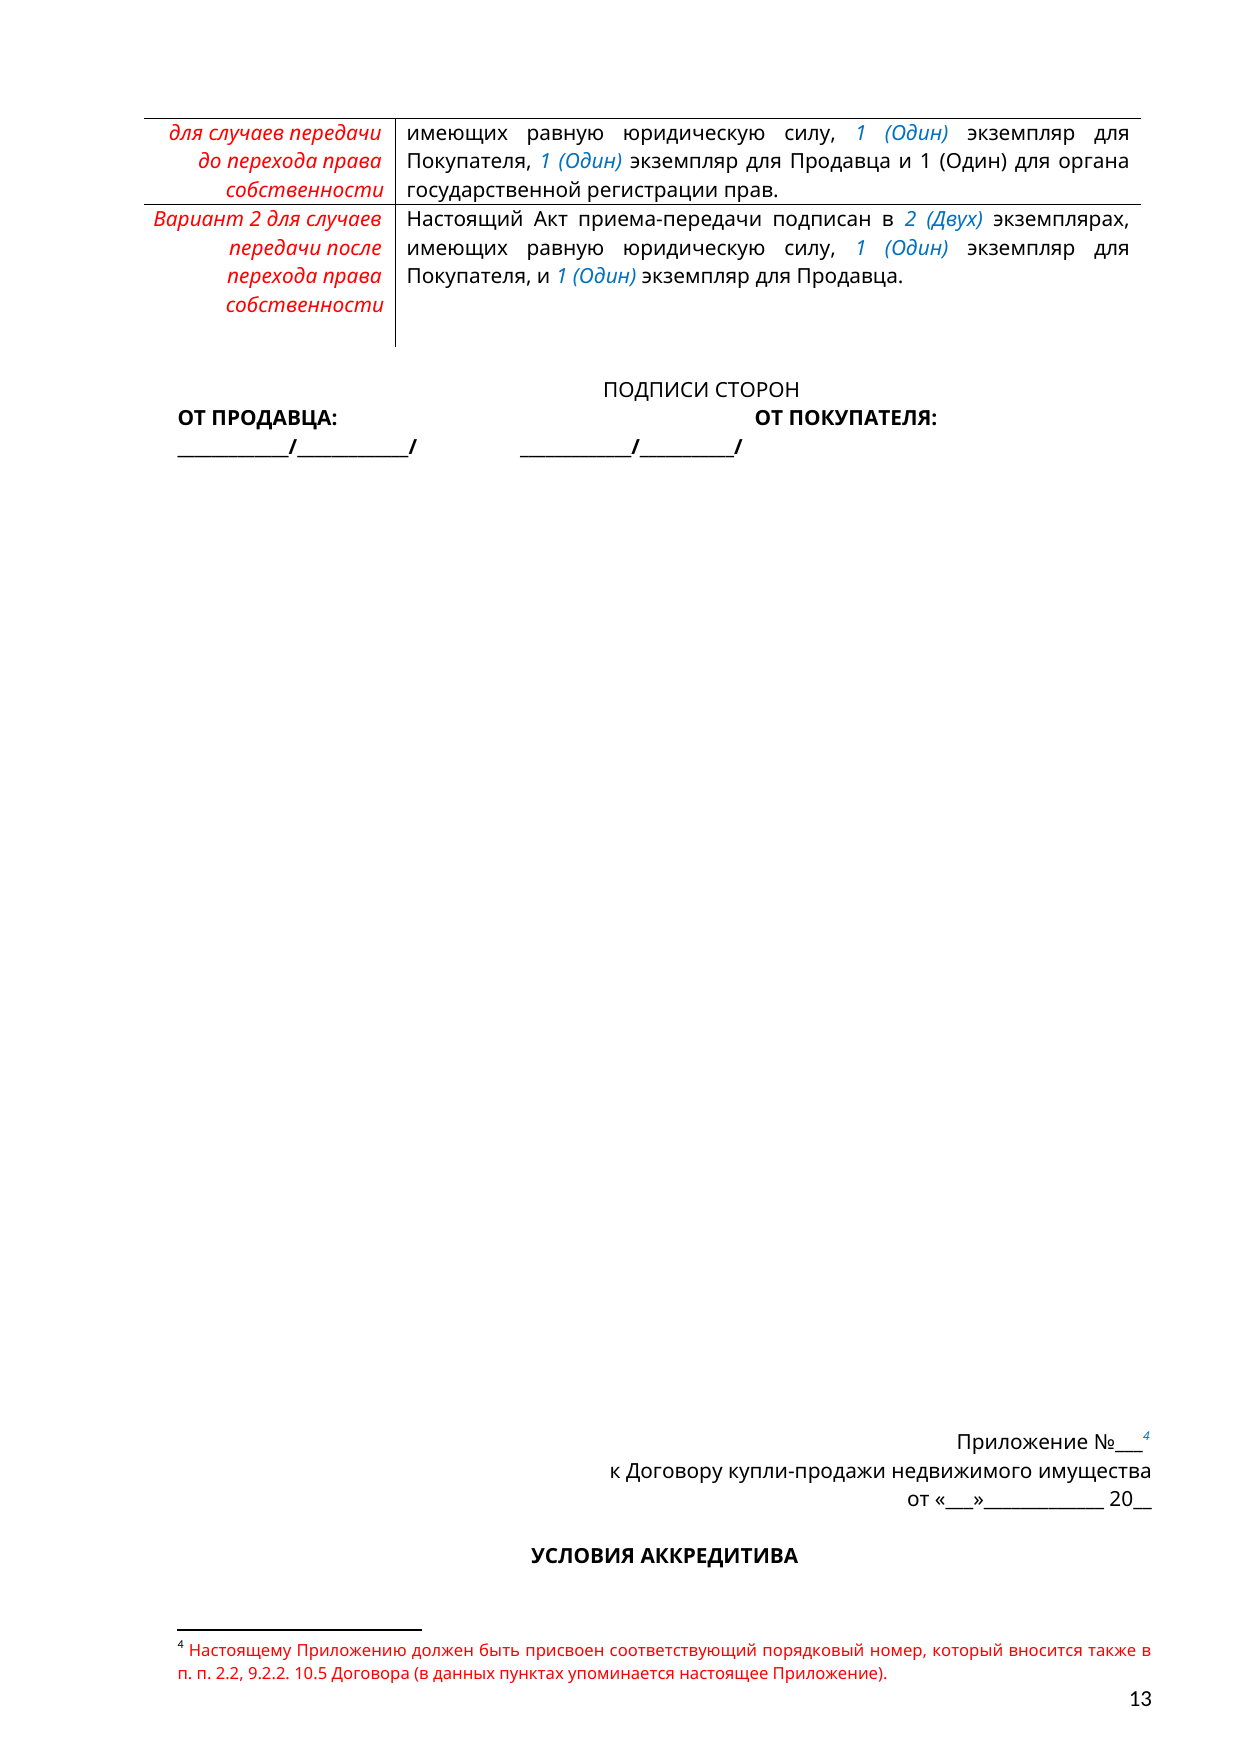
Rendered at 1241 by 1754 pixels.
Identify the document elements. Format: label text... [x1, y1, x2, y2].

text Приложение №___ [177, 1427, 1152, 1456]
text УСЛОВИЯ АККРЕДИТИВА [177, 1541, 1152, 1569]
table_cell Вариант 2 для случаев передачи после перехода права собственности [144, 205, 395, 347]
table_cell Настоящий Акт приема-передачи подписан в 2 (Двух) экземплярах, имеющих равную юридическую силу, 1 (Один) экземпляр для Покупателя, и 1 (Один) экземпляр для Продавца. [396, 205, 1141, 347]
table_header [144, 119, 395, 203]
text _____________/_____________/ _____________/___________/ [177, 432, 1152, 460]
text к Договору купли-продажи недвижимого имущества [177, 1456, 1152, 1484]
text ПОДПИСИ СТОРОН [177, 375, 1152, 403]
text ОТ ПРОДАВЦА: ОТ ПОКУПАТЕЛЯ: [177, 403, 1152, 432]
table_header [396, 119, 1141, 203]
text от «___»_____________ 20__ [251, 1484, 1152, 1513]
